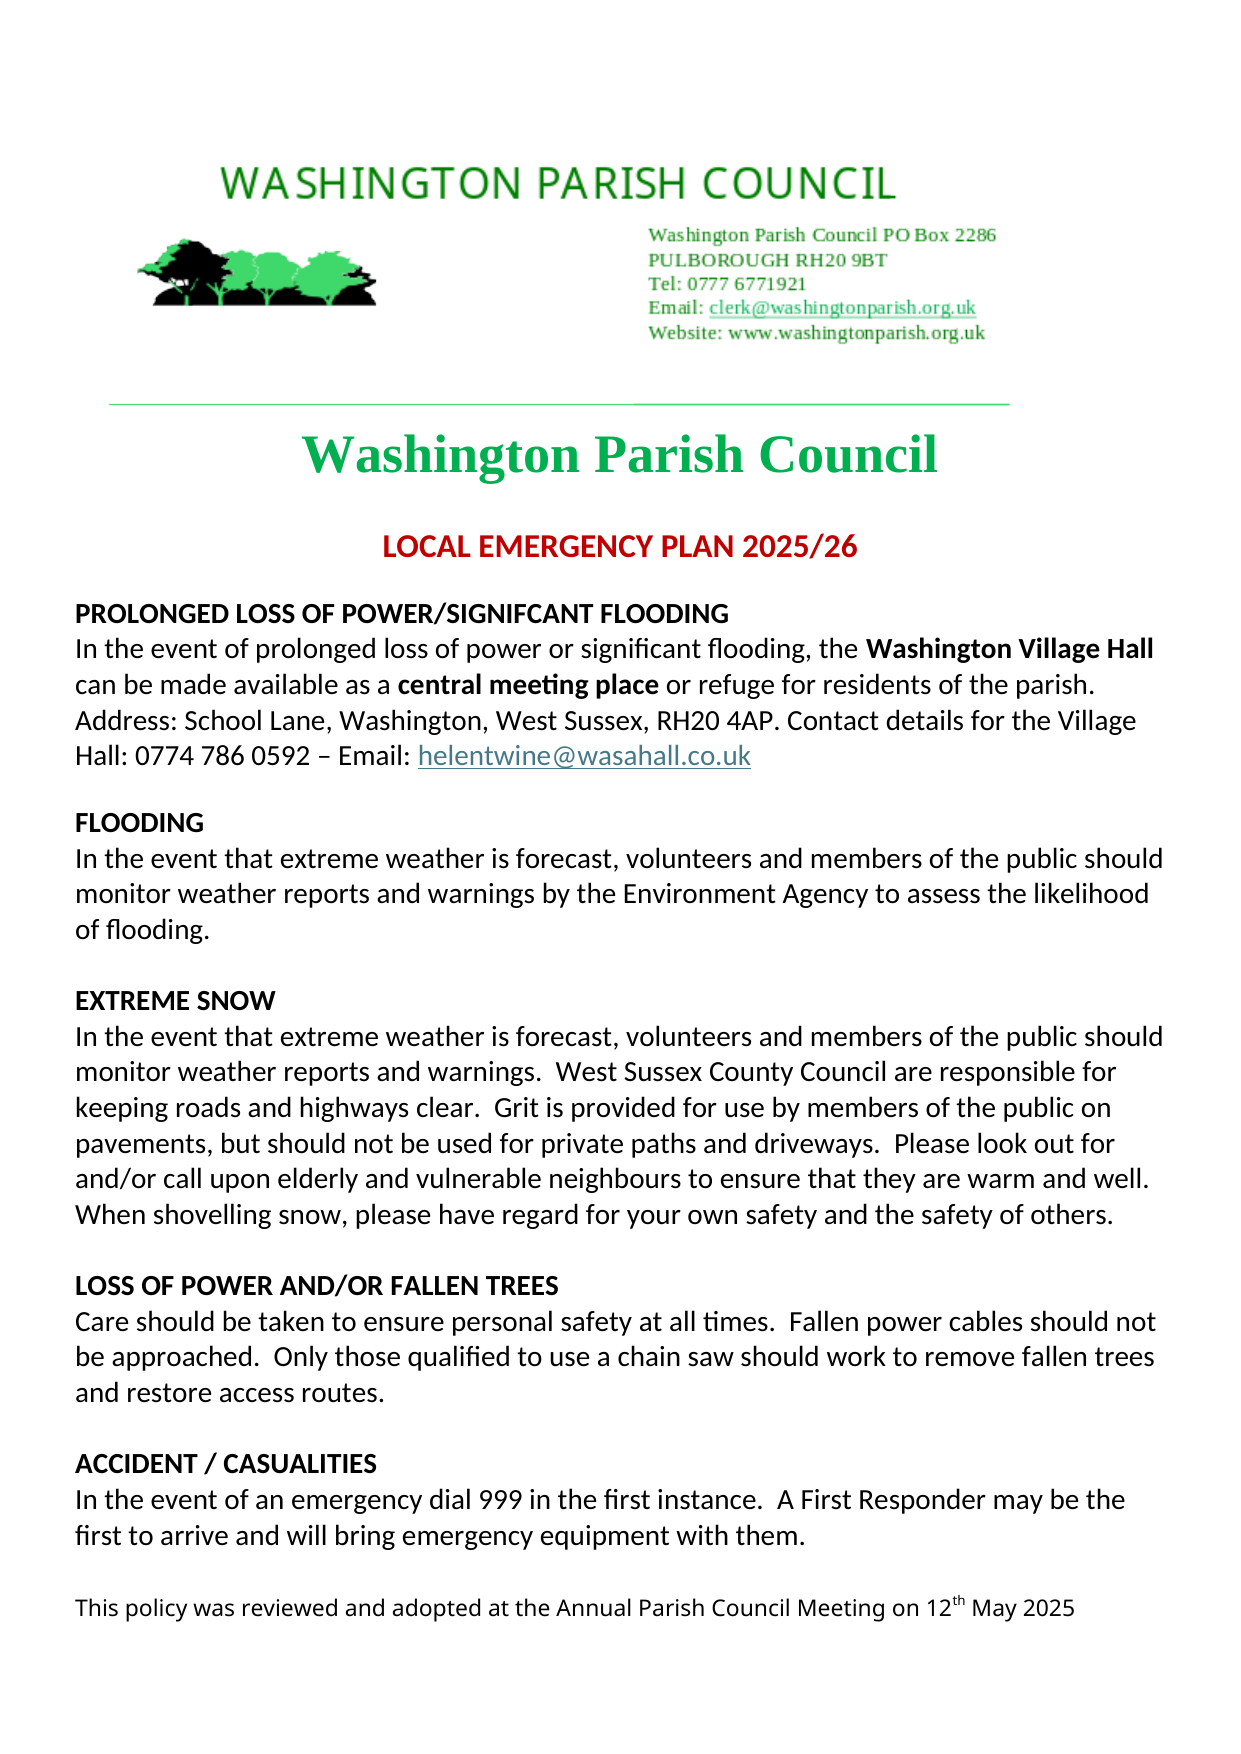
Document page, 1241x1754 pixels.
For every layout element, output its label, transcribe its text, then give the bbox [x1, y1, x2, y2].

text In the event that extreme weather is forecast, volunteers and members of the public should monitor weather reports and warnings by the Environment Agency to assess the likelihood of flooding. [75, 840, 1165, 947]
text FLOODING [75, 804, 1165, 840]
text LOCAL EMERGENCY PLAN 2025/26 [75, 525, 1165, 566]
text EXTREME SNOW [75, 982, 1165, 1018]
text In the event that extreme weather is forecast, volunteers and members of the public should monitor weather reports and warnings. West Sussex County Council are responsible for keeping roads and highways clear. Grit is provided for use by members of the public on pavements, but should not be used for private paths and driveways. Please look out for and/or call upon elderly and vulnerable neighbours to ensure that they are warm and well. When shovelling snow, please have regard for your own safety and the safety of others. [75, 1018, 1165, 1232]
text Washington Parish Council [75, 134, 1165, 484]
text Care should be taken to ensure personal safety at all times. Fallen power cables should not be approached. Only those qualified to use a chain saw should work to remove fallen trees and restore access routes. [75, 1303, 1165, 1410]
text Address: School Lane, Washington, West Sussex, RH20 4AP. Contact details for the Village Hall: 0774 786 0592 – Email: helentwine@wasahall.co.uk [75, 702, 1165, 773]
text LOSS OF POWER AND/OR FALLEN TREES [75, 1267, 1165, 1303]
text ACCIDENT / CASUALITIES [75, 1445, 1165, 1481]
text In the event of an emergency dial 999 in the first instance. A First Responder may be the first to arrive and will bring emergency equipment with them. [75, 1481, 1165, 1552]
text PROLONGED LOSS OF POWER/SIGNIFCANT FLOODING [75, 595, 1165, 630]
text In the event of prolonged loss of power or significant flooding, the Washington Village Hall can be made available as a central meeting place or refuge for residents of the parish. [75, 630, 1165, 702]
